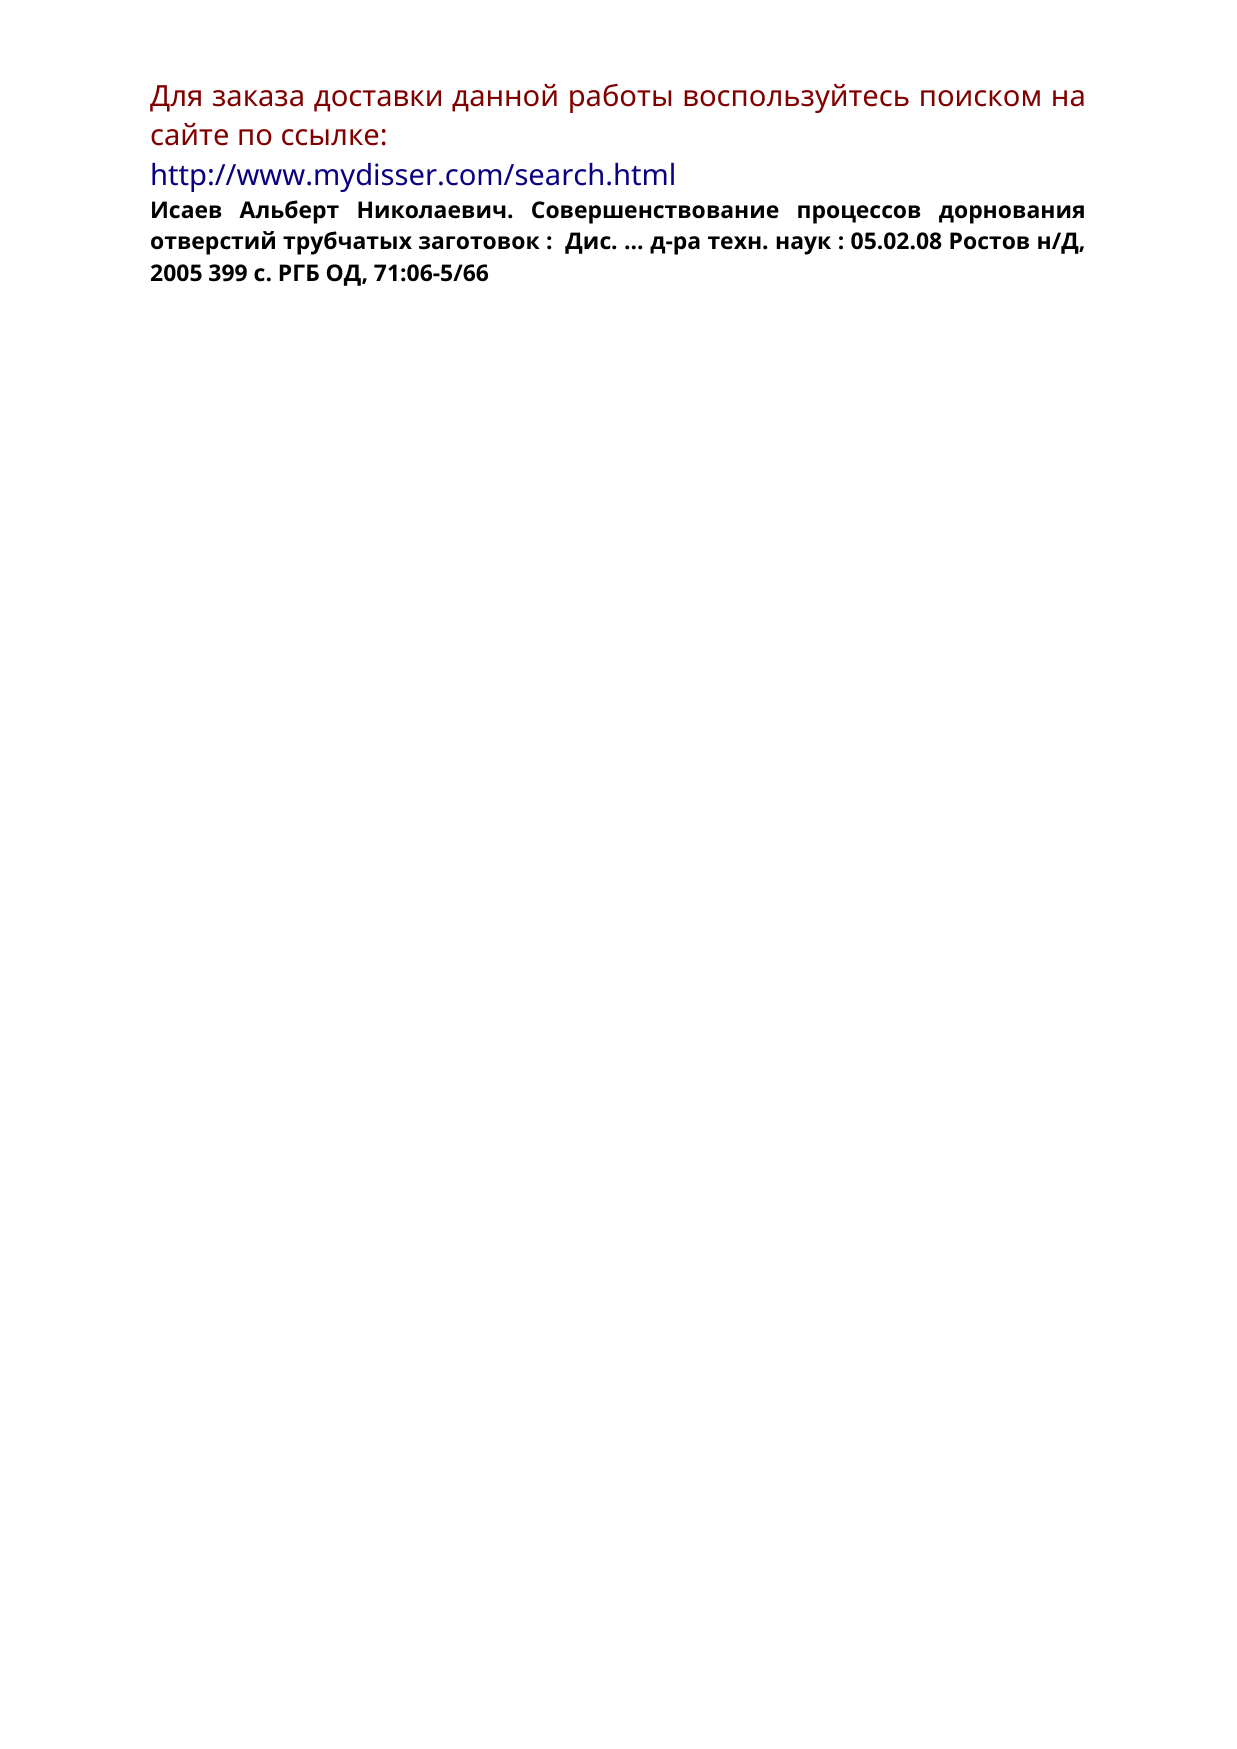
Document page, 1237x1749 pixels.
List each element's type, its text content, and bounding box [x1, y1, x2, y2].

text Исаев Альберт Николаевич. Совершенствование процессов дорнования отверстий трубчатых заготовок : Дис. ... д-ра техн. наук : 05.02.08 Ростов н/Д, 2005 399 с. РГБ ОД, 71:06-5/66 [150, 194, 1086, 288]
